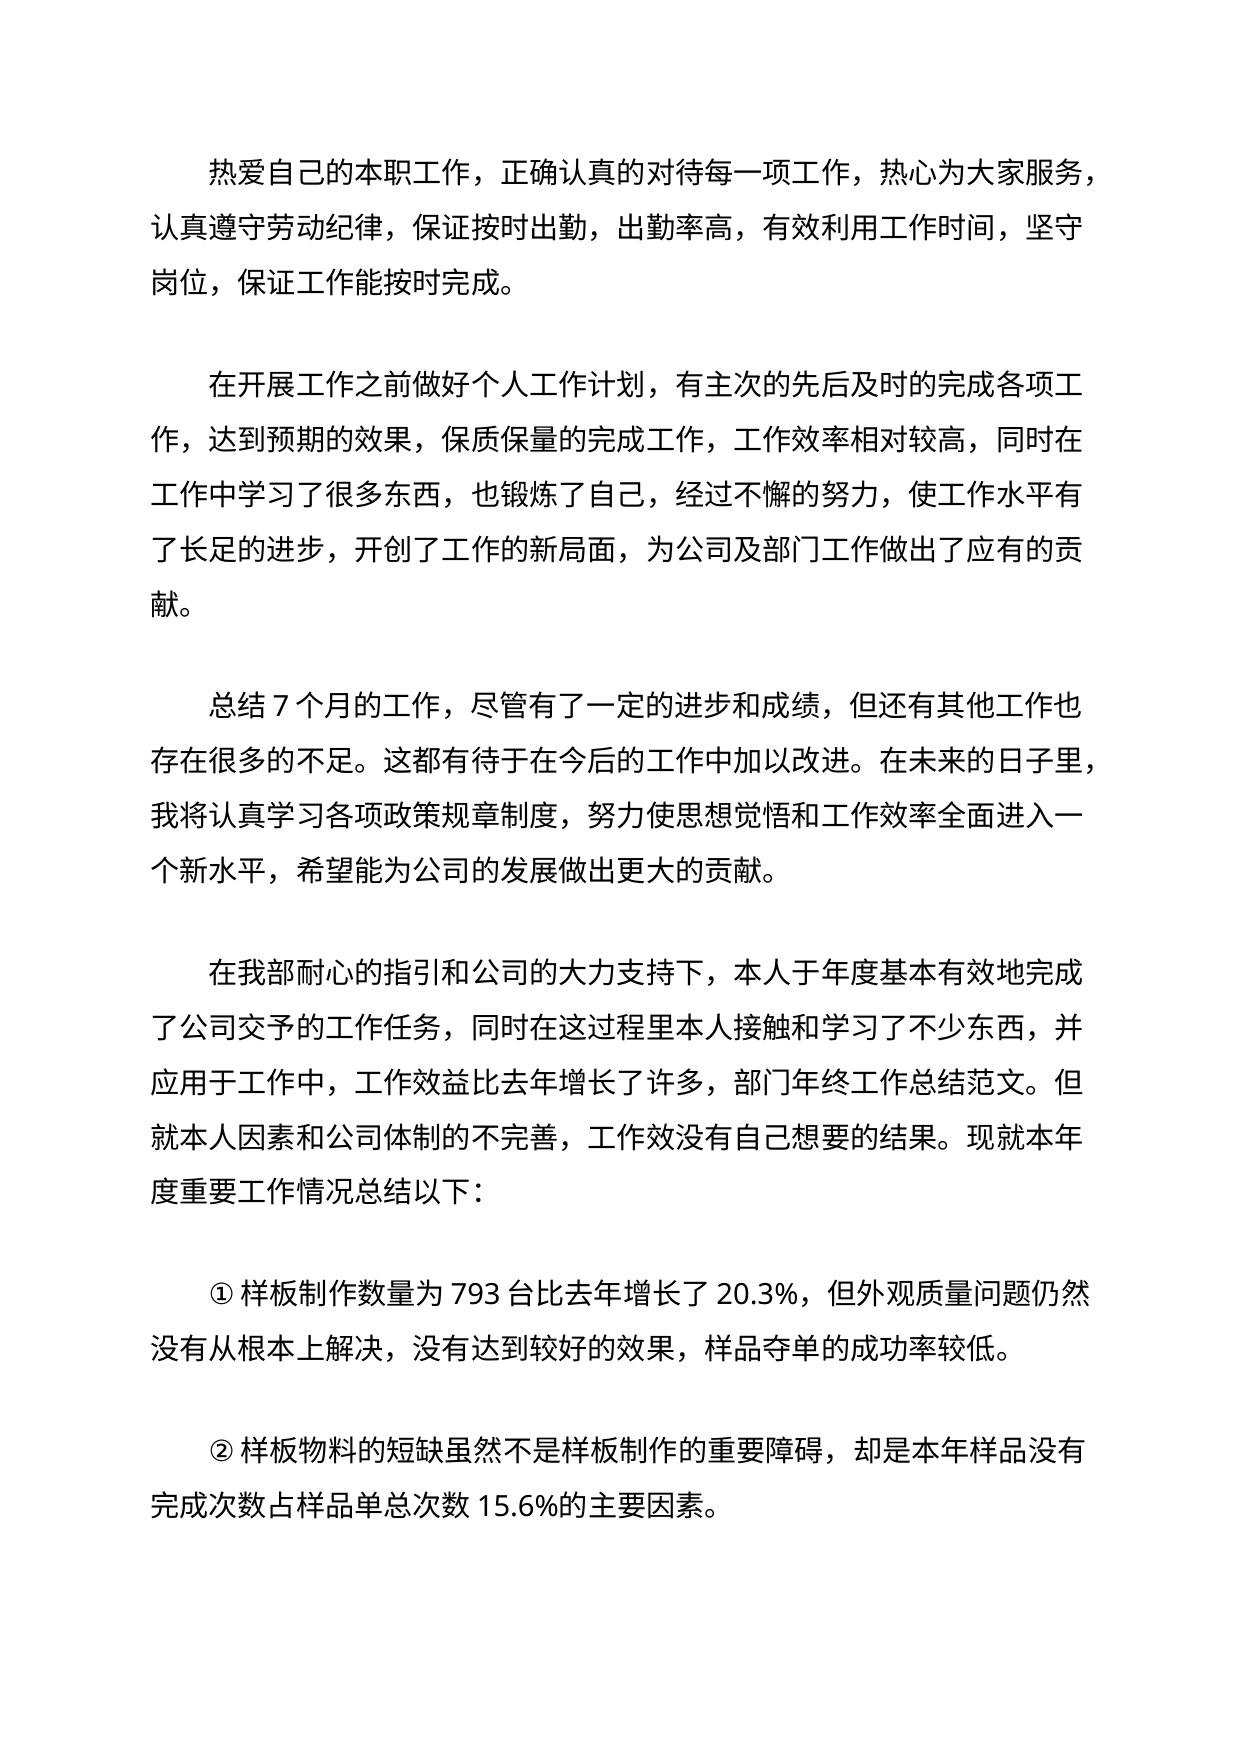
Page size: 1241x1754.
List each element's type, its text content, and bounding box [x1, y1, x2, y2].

text ①样板制作数量为793台比去年增长了20.3%，但外观质量问题仍然没有从根本上解决，没有达到较好的效果，样品夺单的成功率较低。 [150, 1271, 1090, 1368]
text 热爱自己的本职工作，正确认真的对待每一项工作，热心为大家服务，认真遵守劳动纪律，保证按时出勤，出勤率高，有效利用工作时间，坚守岗位，保证工作能按时完成。 [150, 150, 1090, 302]
text 在开展工作之前做好个人工作计划，有主次的先后及时的完成各项工作，达到预期的效果，保质保量的完成工作，工作效率相对较高，同时在工作中学习了很多东西，也锻炼了自己，经过不懈的努力，使工作水平有了长足的进步，开创了工作的新局面，为公司及部门工作做出了应有的贡献。 [150, 362, 1090, 623]
text ②样板物料的短缺虽然不是样板制作的重要障碍，却是本年样品没有完成次数占样品单总次数15.6%的主要因素。 [150, 1428, 1090, 1525]
text 在我部耐心的指引和公司的大力支持下，本人于年度基本有效地完成了公司交予的工作任务，同时在这过程里本人接触和学习了不少东西，并应用于工作中，工作效益比去年增长了许多，部门年终工作总结范文。但就本人因素和公司体制的不完善，工作效没有自己想要的结果。现就本年度重要工作情况总结以下： [150, 949, 1090, 1211]
text 总结7个月的工作，尽管有了一定的进步和成绩，但还有其他工作也存在很多的不足。这都有待于在今后的工作中加以改进。在未来的日子里，我将认真学习各项政策规章制度，努力使思想觉悟和工作效率全面进入一个新水平，希望能为公司的发展做出更大的贡献。 [150, 683, 1090, 890]
